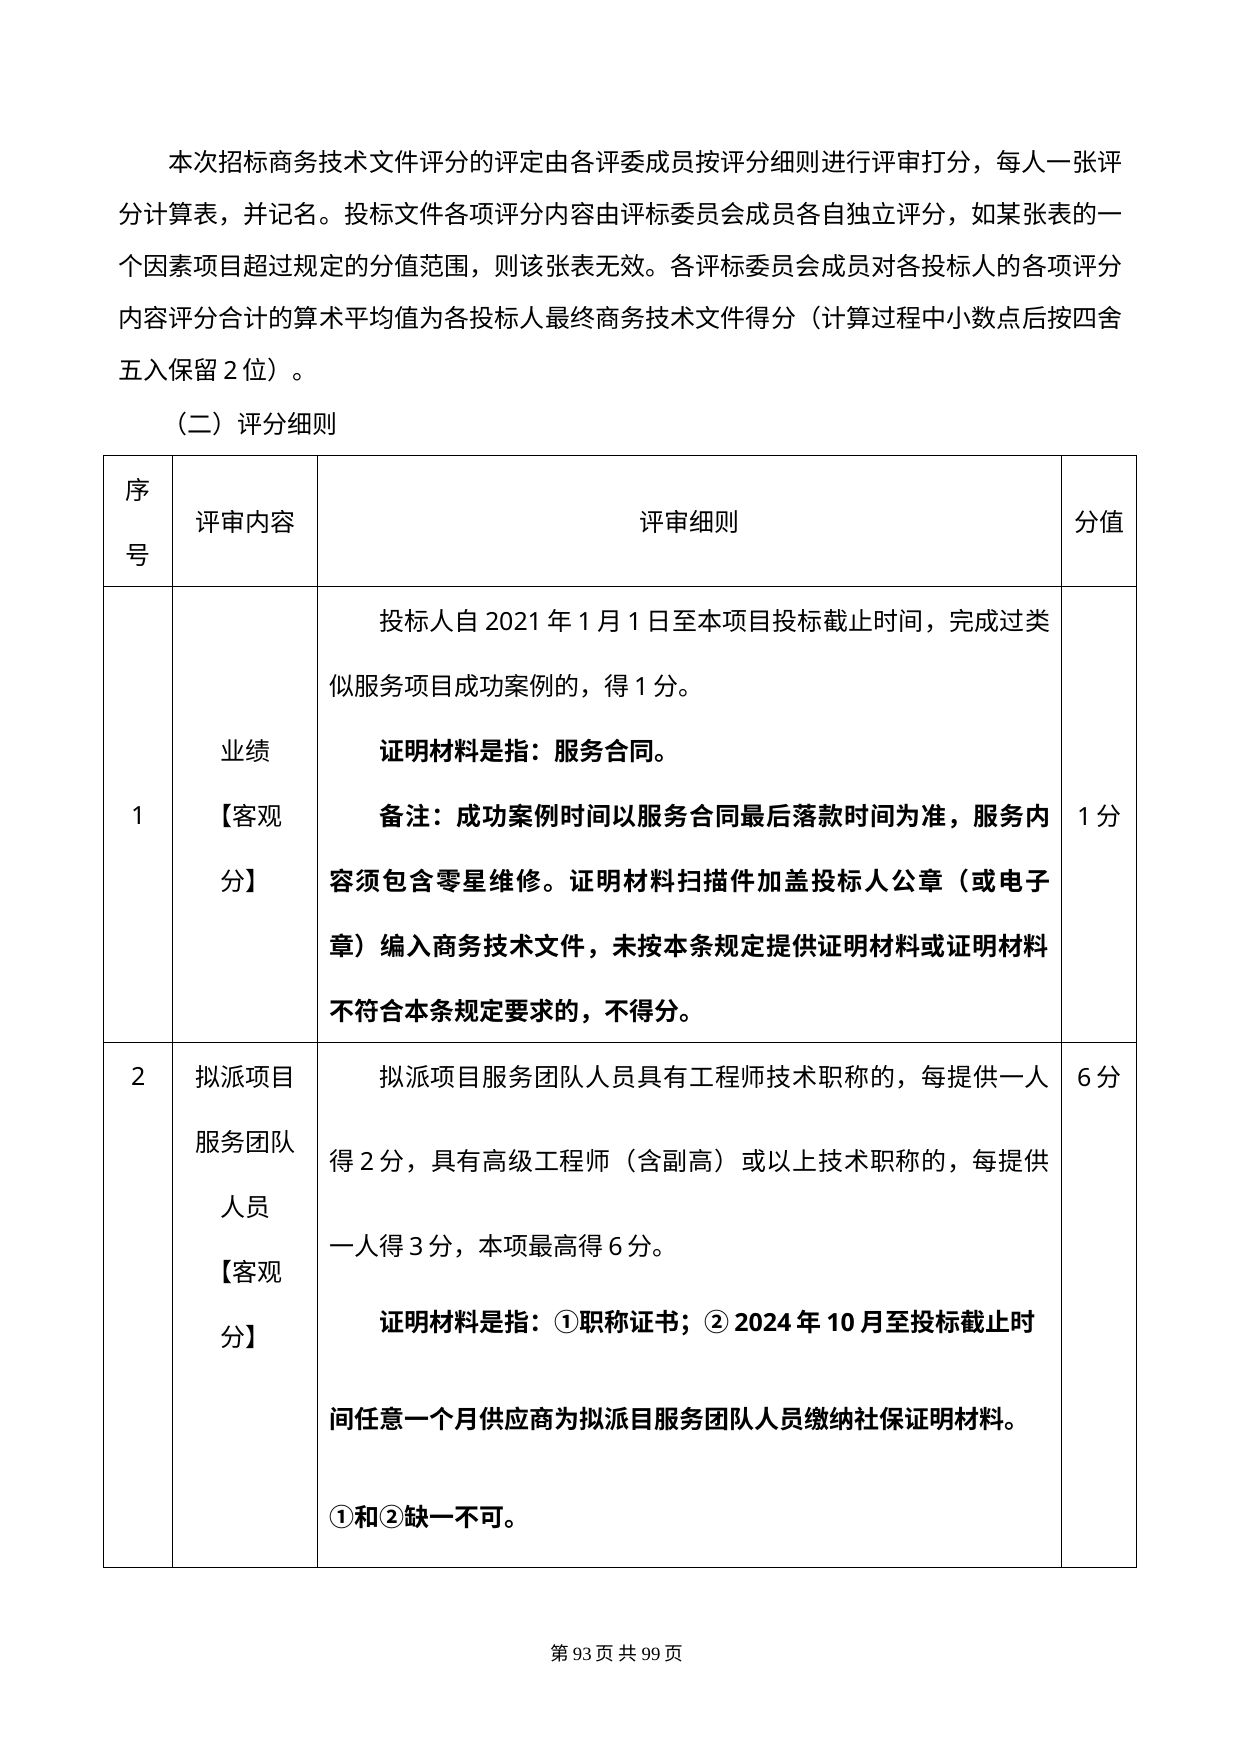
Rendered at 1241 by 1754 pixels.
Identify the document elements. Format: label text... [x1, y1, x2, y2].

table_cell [318, 1043, 1061, 1567]
table_cell 2 [104, 1043, 172, 1567]
table_cell 业绩 【客观分】 [173, 587, 317, 1042]
table_cell 1 [104, 587, 172, 1042]
table_header 评审细则 [318, 456, 1061, 586]
table_cell 1分 [1062, 587, 1136, 1042]
text （二）评分细则 [118, 390, 1122, 455]
table_cell 拟派项目服务团队人员 【客观分】 [173, 1043, 317, 1567]
table_header 评审内容 [173, 456, 317, 586]
table_cell 6分 [1062, 1043, 1136, 1567]
table_cell 投标人自2021年1月1日至本项目投标截止时间，完成过类似服务项目成功案例的，得1分。 证明材料是指：服务合同。 备注：成功案例时间以服务合同最后落款时间为准，服务内容须包含零星维修。证明材料扫描件加盖投标人公章（或电子章）编入商务技术文件，未按本条规定提供证明材料或证明材料不符合本条规定要求的，不得分。 [318, 587, 1061, 1042]
table_header 分值 [1062, 456, 1136, 586]
text 本次招标商务技术文件评分的评定由各评委成员按评分细则进行评审打分，每人一张评分计算表，并记名。投标文件各项评分内容由评标委员会成员各自独立评分，如某张表的一个因素项目超过规定的分值范围，则该张表无效。各评标委员会成员对各投标人的各项评分内容评分合计的算术平均值为各投标人最终商务技术文件得分（计算过程中小数点后按四舍五入保留2位）。 [118, 129, 1122, 390]
table_header 序号 [104, 456, 172, 586]
